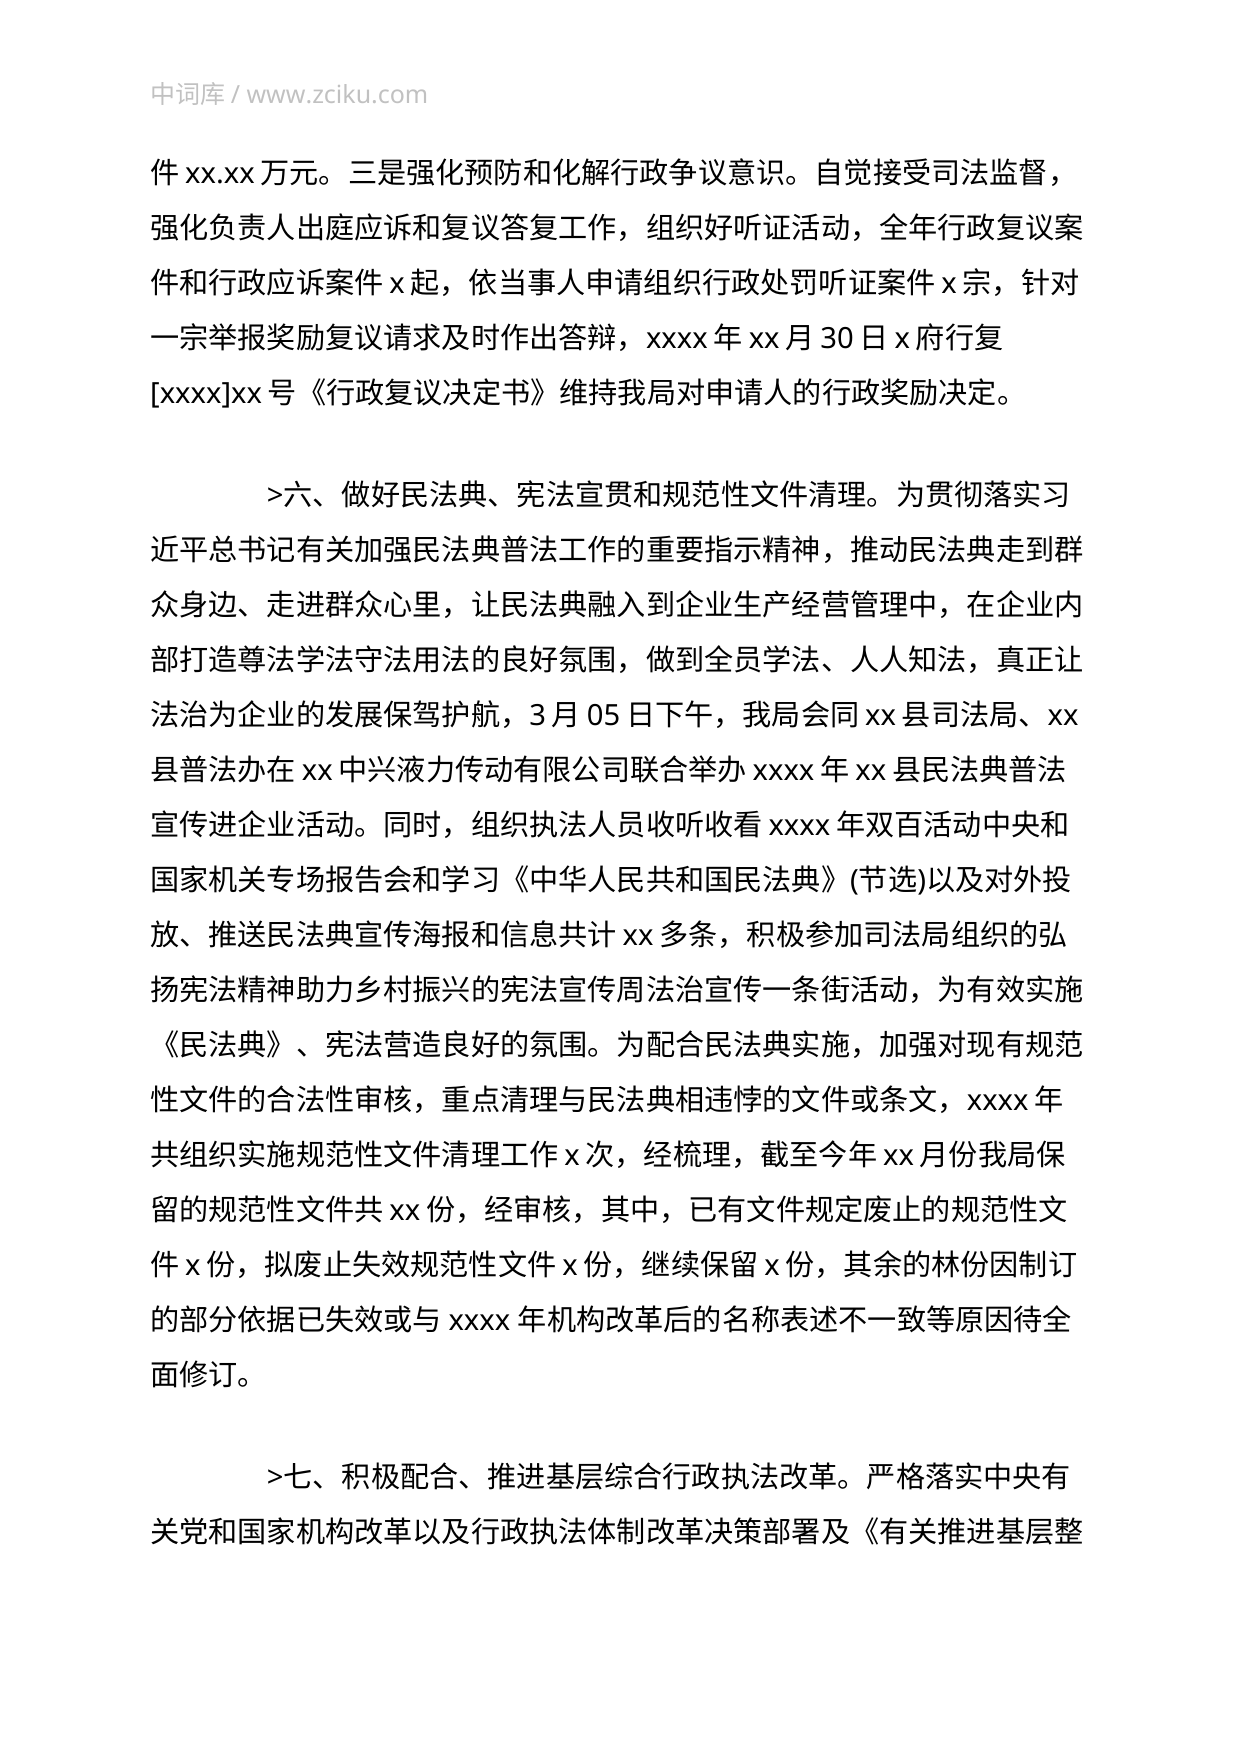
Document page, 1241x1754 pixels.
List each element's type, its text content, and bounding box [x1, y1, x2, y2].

text >六、做好民法典、宪法宣贯和规范性文件清理。为贯彻落实习近平总书记有关加强民法典普法工作的重要指示精神，推动民法典走到群众身边、走进群众心里，让民法典融入到企业生产经营管理中，在企业内部打造尊法学法守法用法的良好氛围，做到全员学法、人人知法，真正让法治为企业的发展保驾护航，3月05日下午，我局会同xx县司法局、xx县普法办在xx中兴液力传动有限公司联合举办xxxx年xx县民法典普法宣传进企业活动。同时，组织执法人员收听收看xxxx年双百活动中央和国家机关专场报告会和学习《中华人民共和国民法典》(节选)以及对外投放、推送民法典宣传海报和信息共计xx多条，积极参加司法局组织的弘扬宪法精神助力乡村振兴的宪法宣传周法治宣传一条街活动，为有效实施《民法典》、宪法营造良好的氛围。为配合民法典实施，加强对现有规范性文件的合法性审核，重点清理与民法典相违悖的文件或条文，xxxx年共组织实施规范性文件清理工作x次，经梳理，截至今年xx月份我局保留的规范性文件共xx份，经审核，其中，已有文件规定废止的规范性文件x份，拟废止失效规范性文件x份，继续保留x份，其余的林份因制订的部分依据已失效或与 xxxx 年机构改革后的名称表述不一致等原因待全面修订。 [150, 472, 1090, 1394]
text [150, 1453, 1090, 1550]
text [150, 150, 1090, 412]
